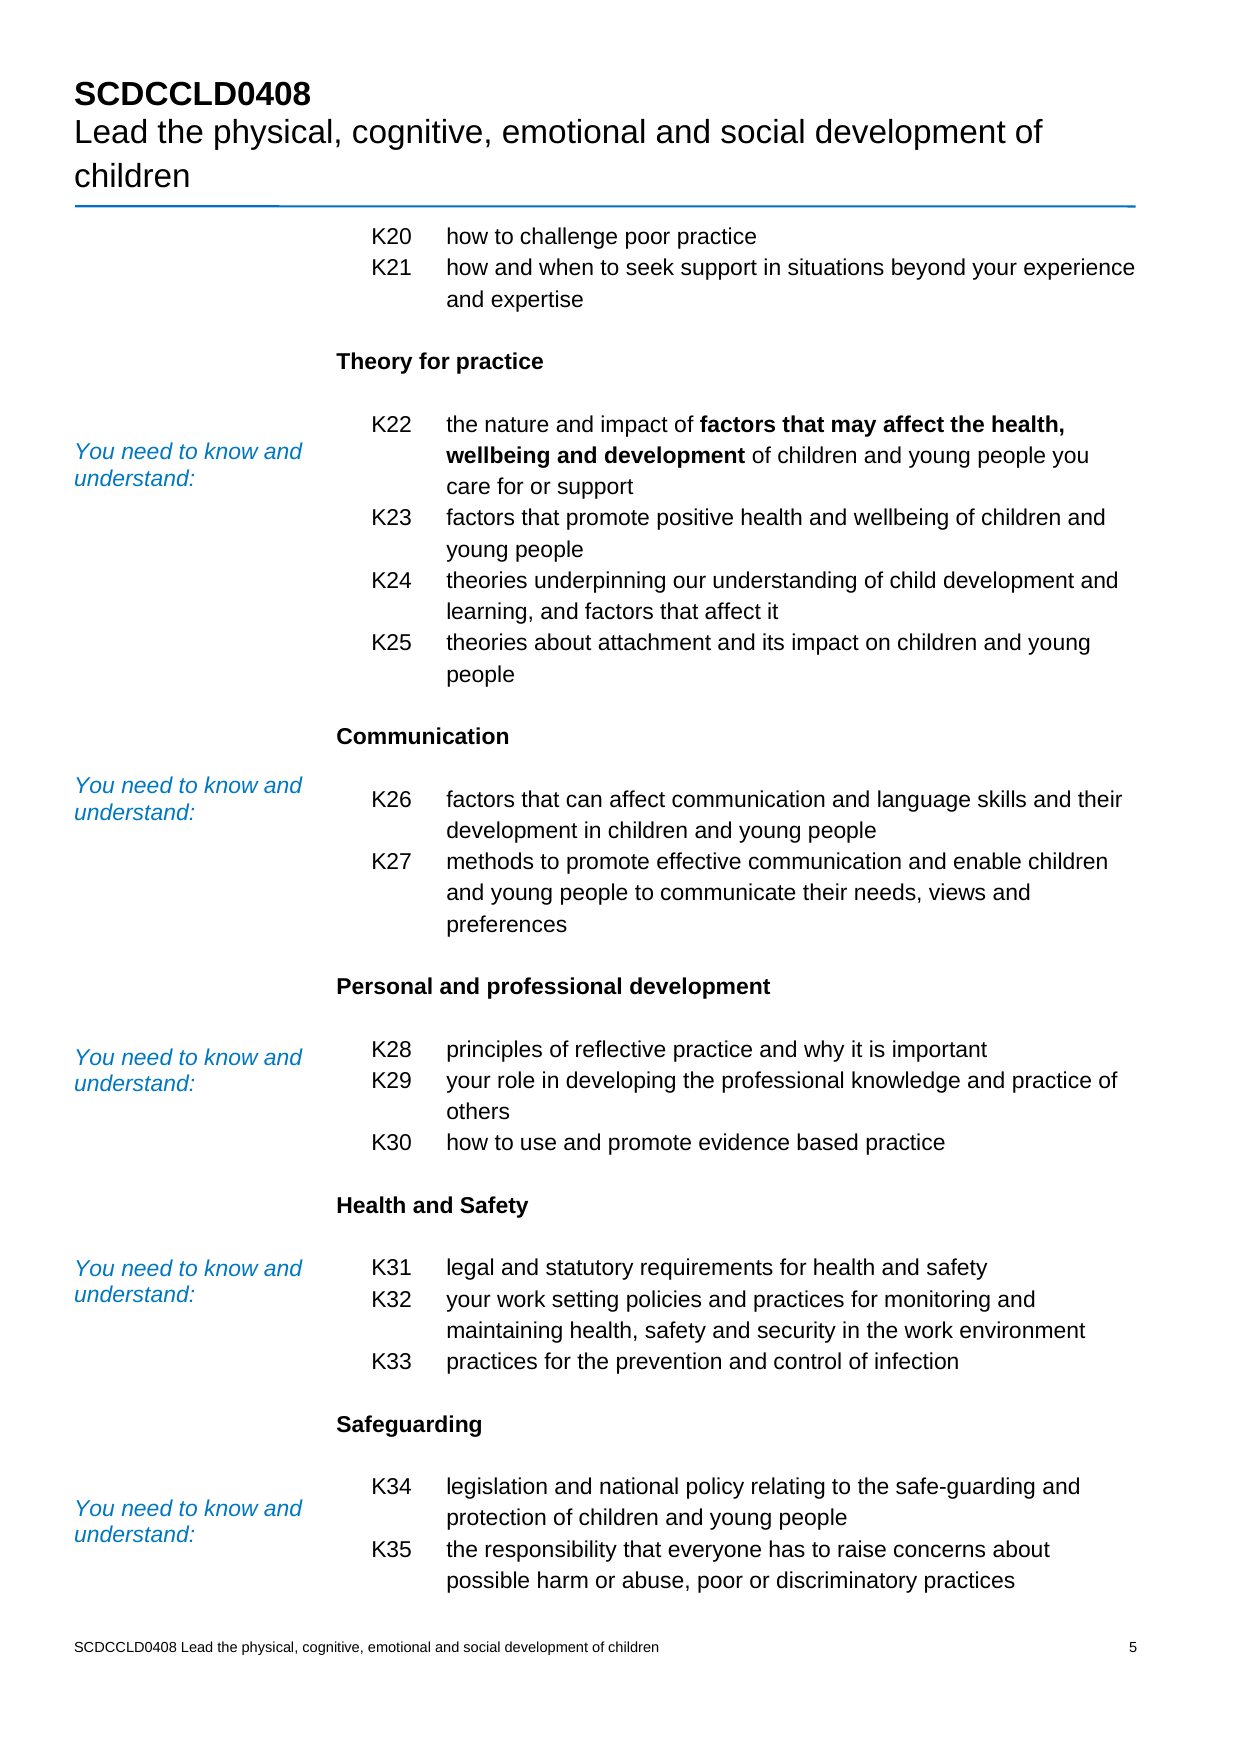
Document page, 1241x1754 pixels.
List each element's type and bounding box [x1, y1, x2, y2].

table_header [325, 220, 1148, 1594]
table_header [63, 220, 325, 1594]
